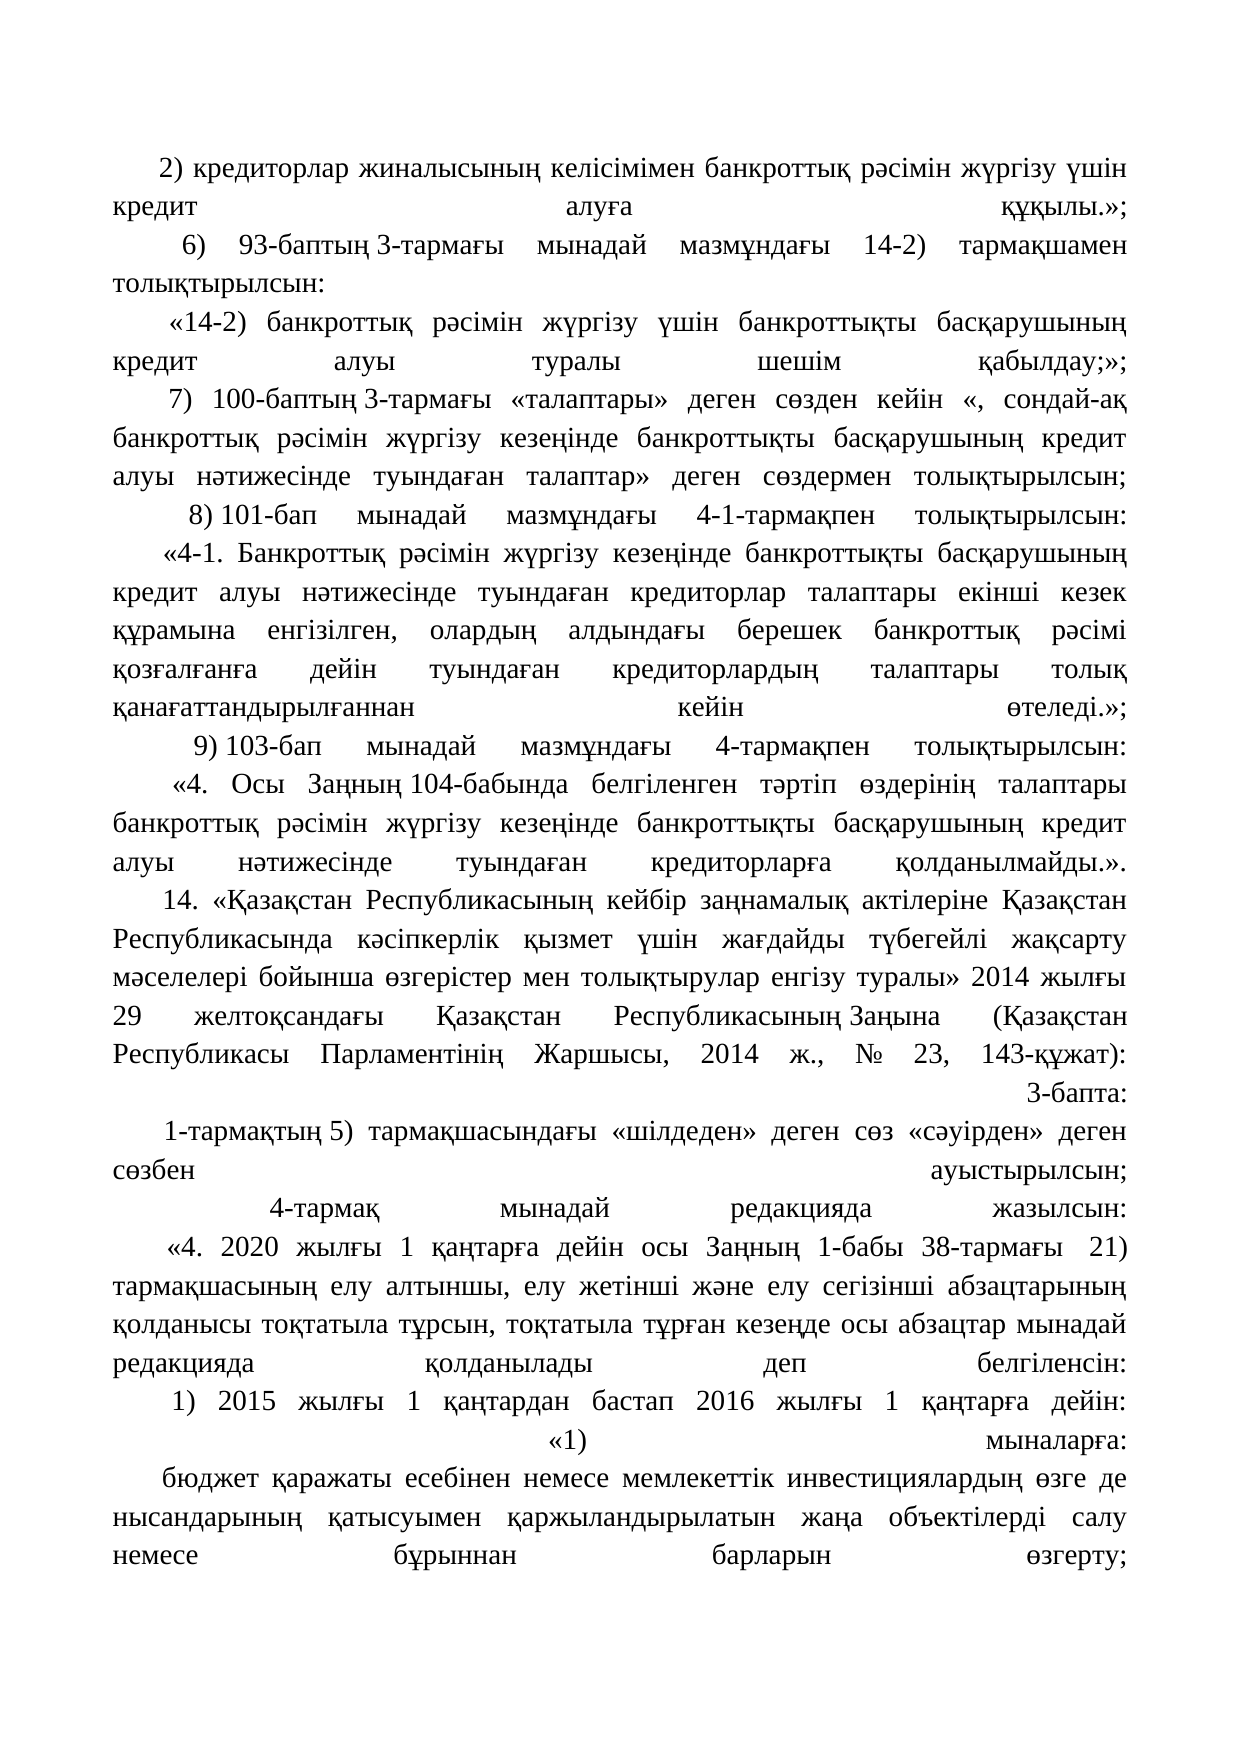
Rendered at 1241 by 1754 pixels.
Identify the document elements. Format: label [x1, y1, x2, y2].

text [112, 150, 1128, 1571]
